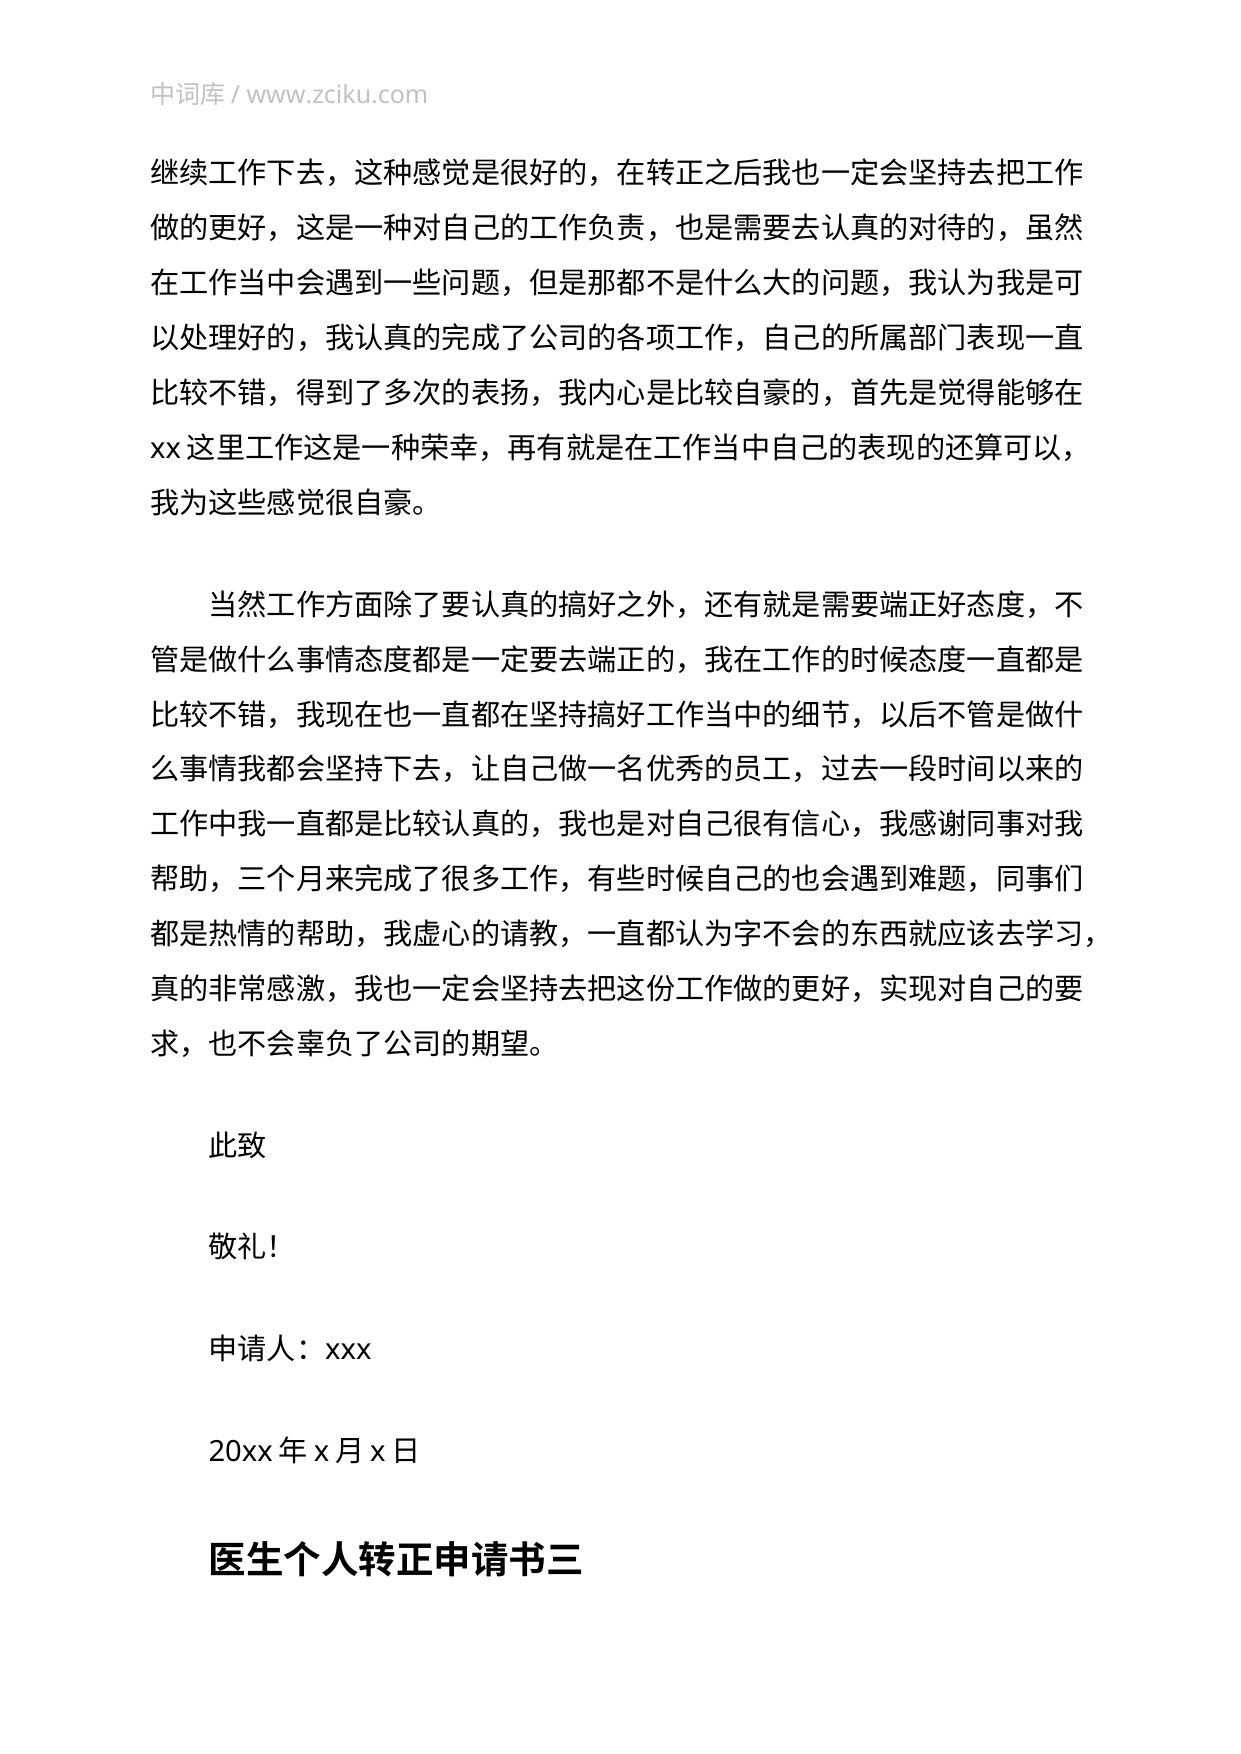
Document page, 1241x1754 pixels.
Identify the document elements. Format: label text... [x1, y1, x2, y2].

text 申请人：xxx [150, 1326, 1090, 1368]
text 敬礼！ [150, 1224, 1090, 1266]
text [150, 150, 1090, 522]
text 此致 [150, 1122, 1090, 1164]
text 当然工作方面除了要认真的搞好之外，还有就是需要端正好态度，不管是做什么事情态度都是一定要去端正的，我在工作的时候态度一直都是比较不错，我现在也一直都在坚持搞好工作当中的细节，以后不管是做什么事情我都会坚持下去，让自己做一名优秀的员工，过去一段时间以来的工作中我一直都是比较认真的，我也是对自己很有信心，我感谢同事对我帮助，三个月来完成了很多工作，有些时候自己的也会遇到难题，同事们都是热情的帮助，我虚心的请教，一直都认为字不会的东西就应该去学习，真的非常感激，我也一定会坚持去把这份工作做的更好，实现对自己的要求，也不会辜负了公司的期望。 [150, 581, 1090, 1063]
text 医生个人转正申请书三 [150, 1530, 1090, 1584]
text 20xx年x月x日 [150, 1428, 1090, 1470]
